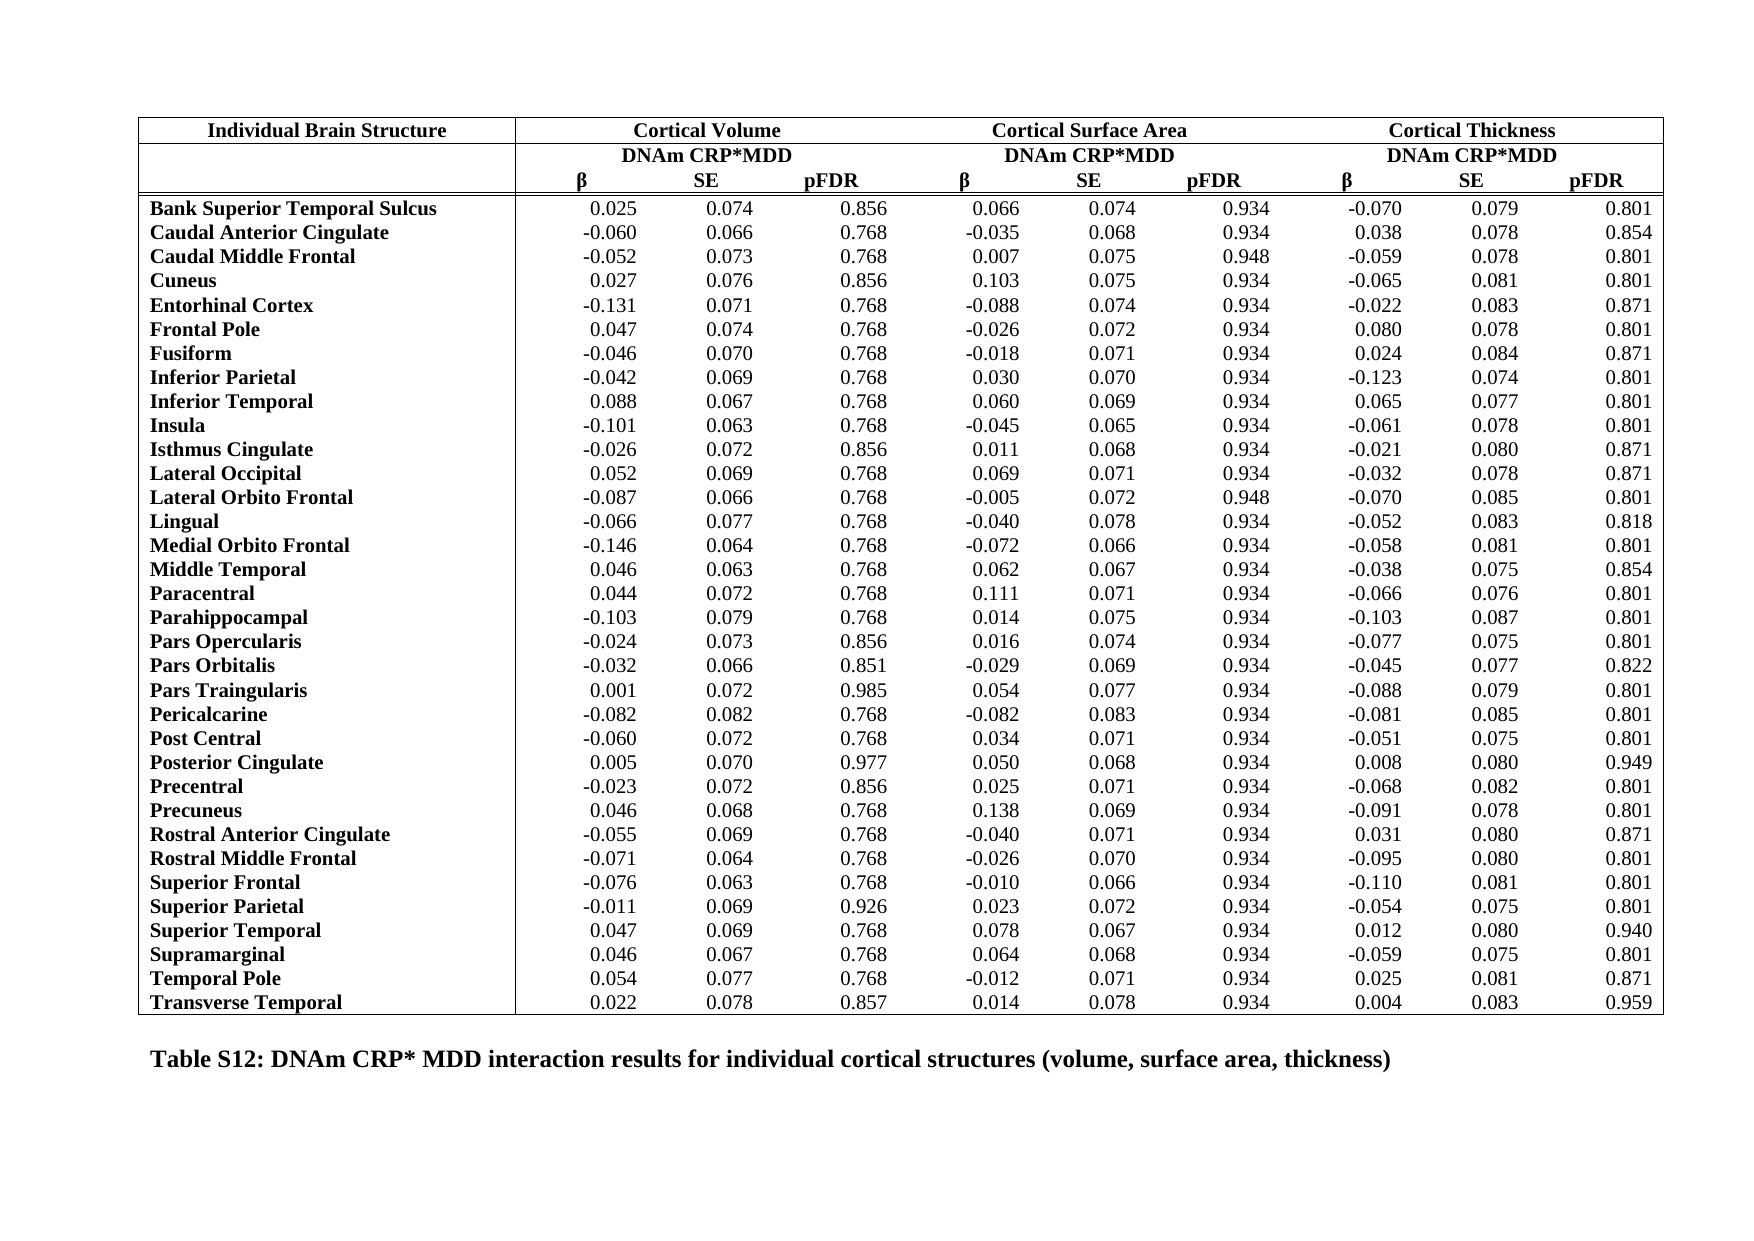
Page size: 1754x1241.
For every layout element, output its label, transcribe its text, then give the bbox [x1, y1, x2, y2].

table_cell 0.080 [1281, 317, 1413, 341]
table_cell 0.080 [1413, 437, 1529, 461]
table_cell [139, 144, 515, 167]
table_cell 0.078 [1413, 244, 1529, 268]
table_cell 0.934 [1147, 389, 1281, 413]
table_cell Caudal Middle Frontal [139, 244, 515, 268]
table_cell 0.025 [516, 196, 648, 220]
table_cell 0.801 [1529, 389, 1663, 413]
table_cell 0.801 [1529, 196, 1663, 220]
table_cell -0.018 [898, 341, 1031, 365]
table_cell 0.871 [1529, 437, 1663, 461]
table_cell 0.934 [1147, 196, 1281, 220]
table_cell -0.088 [898, 293, 1031, 317]
table_cell Entorhinal Cortex [139, 293, 515, 317]
table_header Individual Brain Structure [139, 118, 515, 142]
table_cell 0.871 [1529, 341, 1663, 365]
table_cell 0.072 [1031, 317, 1147, 341]
table_cell Fusiform [139, 341, 515, 365]
table_cell -0.059 [1281, 244, 1413, 268]
table_cell 0.069 [1031, 389, 1147, 413]
table_cell -0.101 [516, 413, 648, 437]
table_cell 0.801 [1529, 269, 1663, 292]
table_cell 0.768 [764, 365, 898, 389]
table_cell Inferior Parietal [139, 365, 515, 389]
table_cell 0.103 [898, 269, 1031, 292]
table_cell 0.071 [1031, 341, 1147, 365]
table_cell β [1281, 168, 1413, 192]
table_cell -0.032 [1281, 461, 1413, 485]
table_cell 0.871 [1529, 293, 1663, 317]
table_cell 0.934 [1147, 461, 1281, 485]
table_cell 0.069 [648, 365, 764, 389]
table_cell 0.768 [764, 317, 898, 341]
table_cell 0.934 [1147, 365, 1281, 389]
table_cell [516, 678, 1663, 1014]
table_cell 0.768 [764, 341, 898, 365]
table_cell 0.073 [648, 244, 764, 268]
table_cell 0.068 [1031, 437, 1147, 461]
table_cell -0.046 [516, 341, 648, 365]
table_cell 0.088 [516, 389, 648, 413]
table_cell SE [648, 168, 764, 192]
table_cell 0.801 [1529, 365, 1663, 389]
table_cell 0.038 [1281, 220, 1413, 244]
table_cell 0.075 [1031, 244, 1147, 268]
table_cell -0.070 [1281, 485, 1413, 509]
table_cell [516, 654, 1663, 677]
table_cell 0.078 [1413, 317, 1529, 341]
table_cell 0.066 [648, 220, 764, 244]
table_cell 0.768 [764, 293, 898, 317]
table_cell 0.801 [1529, 413, 1663, 437]
table_cell pFDR [1147, 168, 1281, 192]
table_cell SE [1413, 168, 1529, 192]
table_cell 0.078 [1413, 220, 1529, 244]
table_cell 0.075 [1031, 269, 1147, 292]
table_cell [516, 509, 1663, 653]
table_cell 0.070 [648, 341, 764, 365]
table_cell 0.074 [648, 317, 764, 341]
table_cell 0.074 [1413, 365, 1529, 389]
table_cell -0.131 [516, 293, 648, 317]
table_cell Lateral Occipital [139, 461, 515, 485]
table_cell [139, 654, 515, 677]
table_cell -0.035 [898, 220, 1031, 244]
table_cell 0.801 [1529, 485, 1663, 509]
table_cell 0.085 [1413, 485, 1529, 509]
table_cell 0.934 [1147, 413, 1281, 437]
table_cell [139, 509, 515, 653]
table_cell 0.948 [1147, 485, 1281, 509]
table_cell 0.768 [764, 413, 898, 437]
table_header Cortical Thickness [1281, 118, 1663, 142]
table_cell -0.123 [1281, 365, 1413, 389]
table_cell 0.801 [1529, 244, 1663, 268]
table_cell Bank Superior Temporal Sulcus [139, 196, 515, 220]
table_cell pFDR [1529, 168, 1663, 192]
table_cell Isthmus Cingulate [139, 437, 515, 461]
table_cell Frontal Pole [139, 317, 515, 341]
table_cell [139, 168, 515, 192]
table_cell 0.934 [1147, 293, 1281, 317]
table_cell -0.021 [1281, 437, 1413, 461]
table_cell SE [1031, 168, 1147, 192]
table_cell -0.070 [1281, 196, 1413, 220]
table_cell 0.948 [1147, 244, 1281, 268]
table_cell 0.069 [898, 461, 1031, 485]
table_cell Cuneus [139, 269, 515, 292]
table_cell DNAm CRP*MDD [516, 144, 898, 167]
table_cell 0.934 [1147, 220, 1281, 244]
table_cell 0.076 [648, 269, 764, 292]
table_header Cortical Surface Area [898, 118, 1281, 142]
table_cell 0.856 [764, 196, 898, 220]
table_cell Inferior Temporal [139, 389, 515, 413]
table_cell 0.078 [1413, 413, 1529, 437]
table_cell 0.072 [1031, 485, 1147, 509]
table_cell 0.078 [1413, 461, 1529, 485]
table_cell 0.768 [764, 389, 898, 413]
table_cell 0.066 [648, 485, 764, 509]
table_header Cortical Volume [516, 118, 898, 142]
table_cell 0.768 [764, 461, 898, 485]
table_cell 0.074 [648, 196, 764, 220]
table_cell Lateral Orbito Frontal [139, 485, 515, 509]
table_cell DNAm CRP*MDD [1281, 144, 1663, 167]
table_cell 0.077 [1413, 389, 1529, 413]
table_cell 0.801 [1529, 317, 1663, 341]
table_cell 0.069 [648, 461, 764, 485]
text Table S12: DNAm CRP* MDD interaction results for individual cortical structures (volume, surface area, thickness) [150, 1044, 1604, 1073]
table_cell -0.042 [516, 365, 648, 389]
table_cell -0.087 [516, 485, 648, 509]
table_cell -0.022 [1281, 293, 1413, 317]
table_cell β [898, 168, 1031, 192]
table_cell 0.007 [898, 244, 1031, 268]
table_cell 0.066 [898, 196, 1031, 220]
table_cell 0.768 [764, 220, 898, 244]
table_cell -0.060 [516, 220, 648, 244]
table_cell 0.024 [1281, 341, 1413, 365]
table_cell 0.871 [1529, 461, 1663, 485]
table_cell 0.934 [1147, 317, 1281, 341]
table_cell Insula [139, 413, 515, 437]
table_cell 0.063 [648, 413, 764, 437]
table_cell -0.005 [898, 485, 1031, 509]
table_cell 0.065 [1281, 389, 1413, 413]
table_cell 0.068 [1031, 220, 1147, 244]
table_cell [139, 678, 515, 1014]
table_cell 0.934 [1147, 341, 1281, 365]
table_cell 0.067 [648, 389, 764, 413]
table_cell 0.065 [1031, 413, 1147, 437]
table_cell 0.011 [898, 437, 1031, 461]
table_cell 0.934 [1147, 269, 1281, 292]
table_cell 0.070 [1031, 365, 1147, 389]
table_cell 0.060 [898, 389, 1031, 413]
table_cell 0.030 [898, 365, 1031, 389]
table_cell 0.071 [648, 293, 764, 317]
table_cell DNAm CRP*MDD [898, 144, 1281, 167]
table_cell 0.768 [764, 485, 898, 509]
table_cell 0.071 [1031, 461, 1147, 485]
table_cell 0.074 [1031, 196, 1147, 220]
table_cell pFDR [764, 168, 898, 192]
table_cell 0.047 [516, 317, 648, 341]
table_cell 0.081 [1413, 269, 1529, 292]
table_cell -0.026 [898, 317, 1031, 341]
table_cell 0.084 [1413, 341, 1529, 365]
table_cell 0.074 [1031, 293, 1147, 317]
table_cell β [516, 168, 648, 192]
table_cell 0.052 [516, 461, 648, 485]
table_cell 0.083 [1413, 293, 1529, 317]
table_cell 0.027 [516, 269, 648, 292]
table_cell 0.934 [1147, 437, 1281, 461]
table_cell -0.065 [1281, 269, 1413, 292]
table_cell 0.854 [1529, 220, 1663, 244]
table_cell -0.026 [516, 437, 648, 461]
table_cell 0.856 [764, 269, 898, 292]
table_cell 0.768 [764, 244, 898, 268]
table_cell -0.061 [1281, 413, 1413, 437]
table_cell -0.045 [898, 413, 1031, 437]
table_cell Caudal Anterior Cingulate [139, 220, 515, 244]
table_cell 0.072 [648, 437, 764, 461]
table_cell 0.079 [1413, 196, 1529, 220]
table_cell -0.052 [516, 244, 648, 268]
table_cell 0.856 [764, 437, 898, 461]
